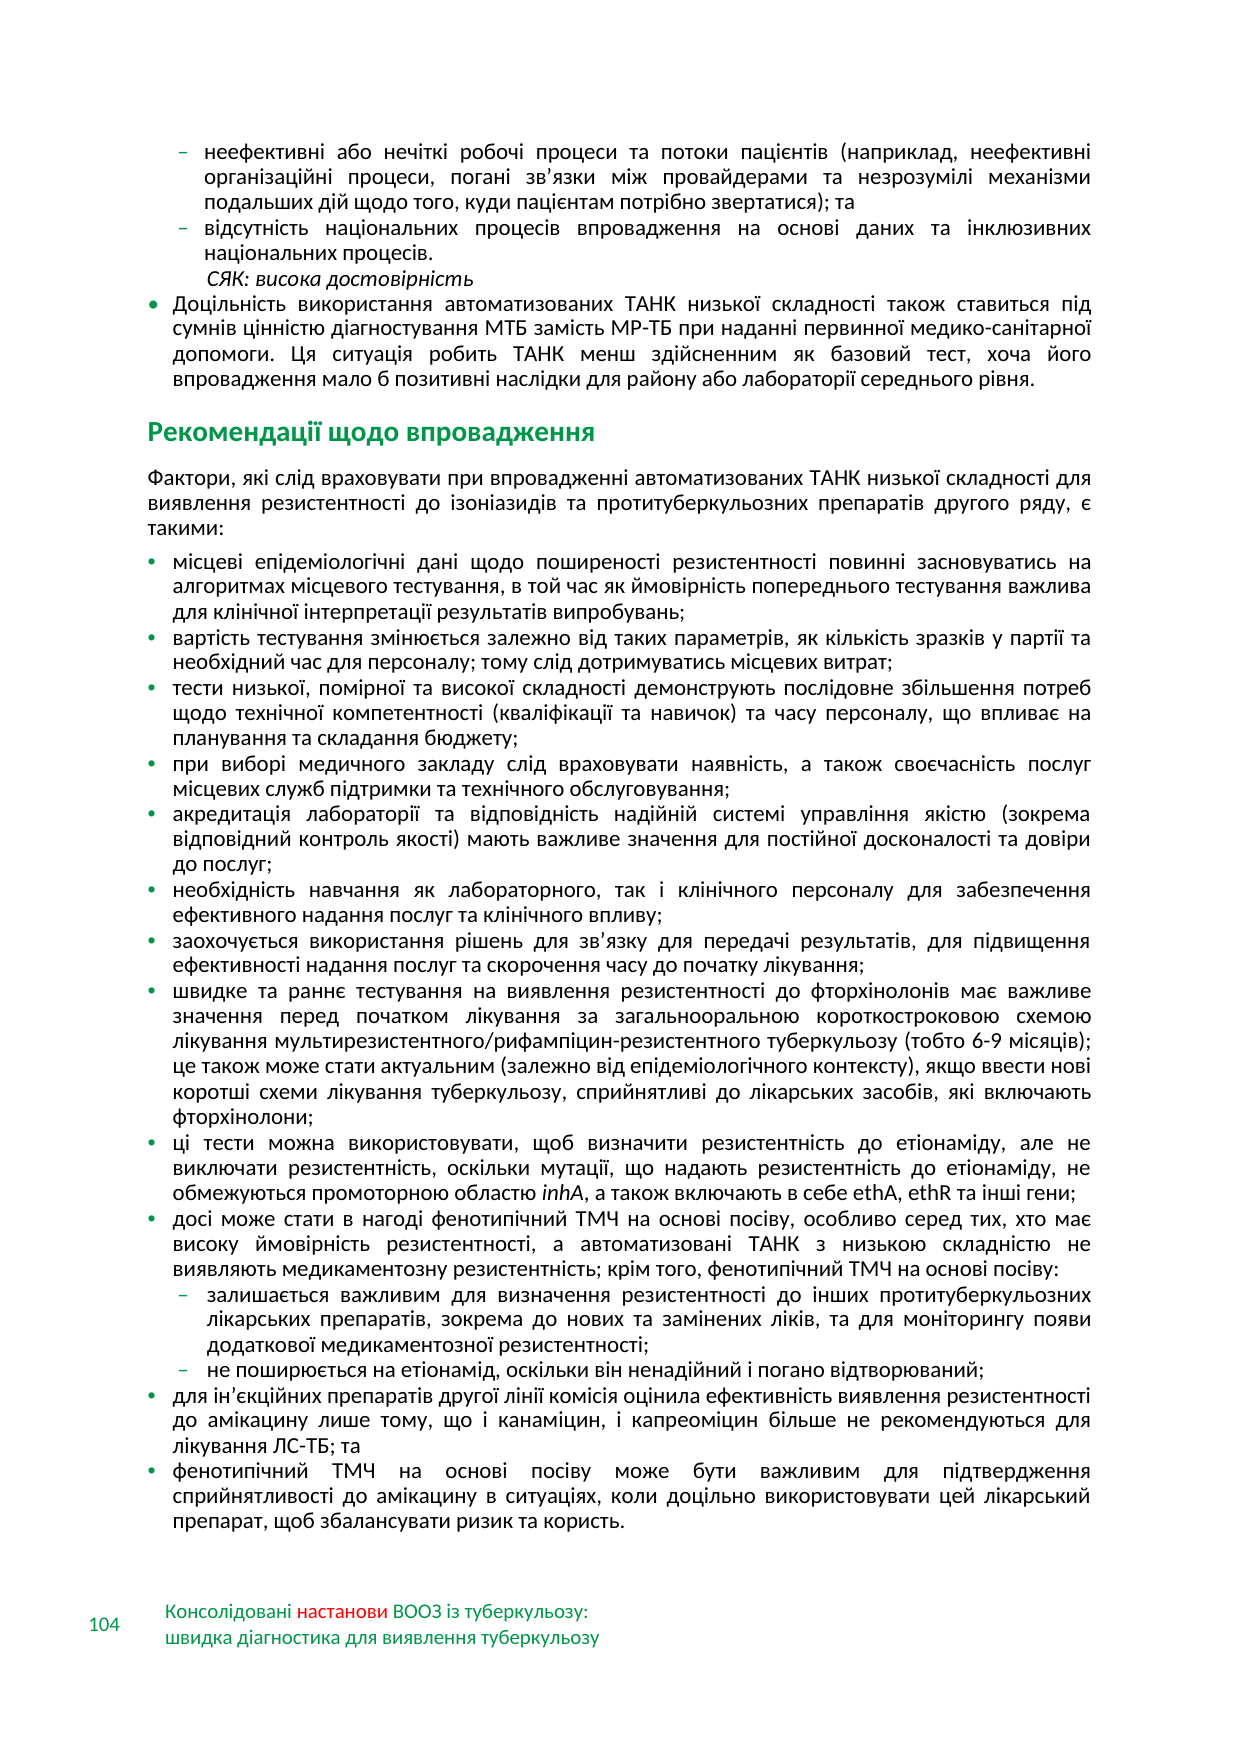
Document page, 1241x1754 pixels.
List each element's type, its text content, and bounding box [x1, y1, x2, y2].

list тести низької, помірної та високої складності демонструють послідовне збільшення потреб щодо технічної компетентності (кваліфікації та навичок) та часу персоналу, що впливає на планування та складання бюджету; [147, 675, 1093, 751]
text – залишається важливим для визначення резистентності до інших протитуберкульозних лікарських препаратів, зокрема до нових та замінених ліків, та для моніторингу появи додаткової медикаментозної резистентності; [177, 1282, 1093, 1358]
text • Доцільність використання автоматизованих ТАНК низької складності також ставиться під сумнів цінністю діагностування МТБ замість МР-ТБ при наданні первинної медико-санітарної допомоги. Ця ситуація робить ТАНК менш здійсненним як базовий тест, хоча його впровадження мало б позитивні наслідки для району або лабораторії середнього рівня. [147, 291, 1093, 392]
list для ін’єкційних препаратів другої лінії комісія оцінила ефективність виявлення резистентності до амікацину лише тому, що і канаміцин, і капреоміцин більше не рекомендуються для лікування ЛС-ТБ; та [147, 1383, 1093, 1459]
list необхідність навчання як лабораторного, так і клінічного персоналу для забезпечення ефективного надання послуг та клінічного впливу; [147, 877, 1092, 928]
text Рекомендації щодо впровадження [147, 416, 1093, 448]
list акредитація лабораторії та відповідність надійній системі управління якістю (зокрема відповідний контроль якості) мають важливе значення для постійної досконалості та довіри до послуг; [147, 802, 1092, 877]
text – не поширюється на етіонамід, оскільки він ненадійний і погано відтворюваний; [177, 1358, 1093, 1383]
text СЯК: висока достовірність [204, 266, 909, 291]
list заохочується використання рішень для зв’язку для передачі результатів, для підвищення ефективності надання послуг та скорочення часу до початку лікування; [147, 928, 1092, 978]
list місцеві епідеміологічні дані щодо поширеності резистентності повинні засновуватись на алгоритмах місцевого тестування, в той час як ймовірність попереднього тестування важлива для клінічної інтерпретації результатів випробувань; [147, 549, 1093, 625]
list вартість тестування змінюється залежно від таких параметрів, як кількість зразків у партії та необхідний час для персоналу; тому слід дотримуватись місцевих витрат; [147, 625, 1093, 675]
list ці тести можна використовувати, щоб визначити резистентність до етіонаміду, але не виключати резистентність, оскільки мутації, що надають резистентність до етіонаміду, не обмежуються промоторною областю inhA, а також включають в себе ethA, ethR та інші гени; [147, 1130, 1092, 1206]
text – відсутність національних процесів впровадження на основі даних та інклюзивних національних процесів. [177, 215, 1093, 266]
list при виборі медичного закладу слід враховувати наявність, а також своєчасність послуг місцевих служб підтримки та технічного обслуговування; [147, 751, 1093, 802]
text Фактори, які слід враховувати при впровадженні автоматизованих ТАНК низької складності для виявлення резистентності до ізоніазидів та протитуберкульозних препаратів другого ряду, є такими: [147, 465, 1093, 541]
list досі може стати в нагоді фенотипічний ТМЧ на основі посіву, особливо серед тих, хто має високу ймовірність резистентності, а автоматизовані ТАНК з низькою складністю не виявляють медикаментозну резистентність; крім того, фенотипічний ТМЧ на основі посіву: [147, 1206, 1093, 1282]
text – неефективні або нечіткі робочі процеси та потоки пацієнтів (наприклад, неефективні організаційні процеси, погані зв’язки між провайдерами та незрозумілі механізми подальших дій щодо того, куди пацієнтам потрібно звертатися); та [177, 139, 1093, 215]
list швидке та раннє тестування на виявлення резистентності до фторхінолонів має важливе значення перед початком лікування за загальнооральною короткостроковою схемою лікування мультирезистентного/рифампіцин-резистентного туберкульозу (тобто 6-9 місяців); це також може стати актуальним (залежно від епідеміологічного контексту), якщо ввести нові коротші схеми лікування туберкульозу, сприйнятливі до лікарських засобів, які включають фторхінолони; [147, 978, 1093, 1130]
list фенотипічний ТМЧ на основі посіву може бути важливим для підтвердження сприйнятливості до амікацину в ситуаціях, коли доцільно використовувати цей лікарський препарат, щоб збалансувати ризик та користь. [147, 1459, 1092, 1535]
